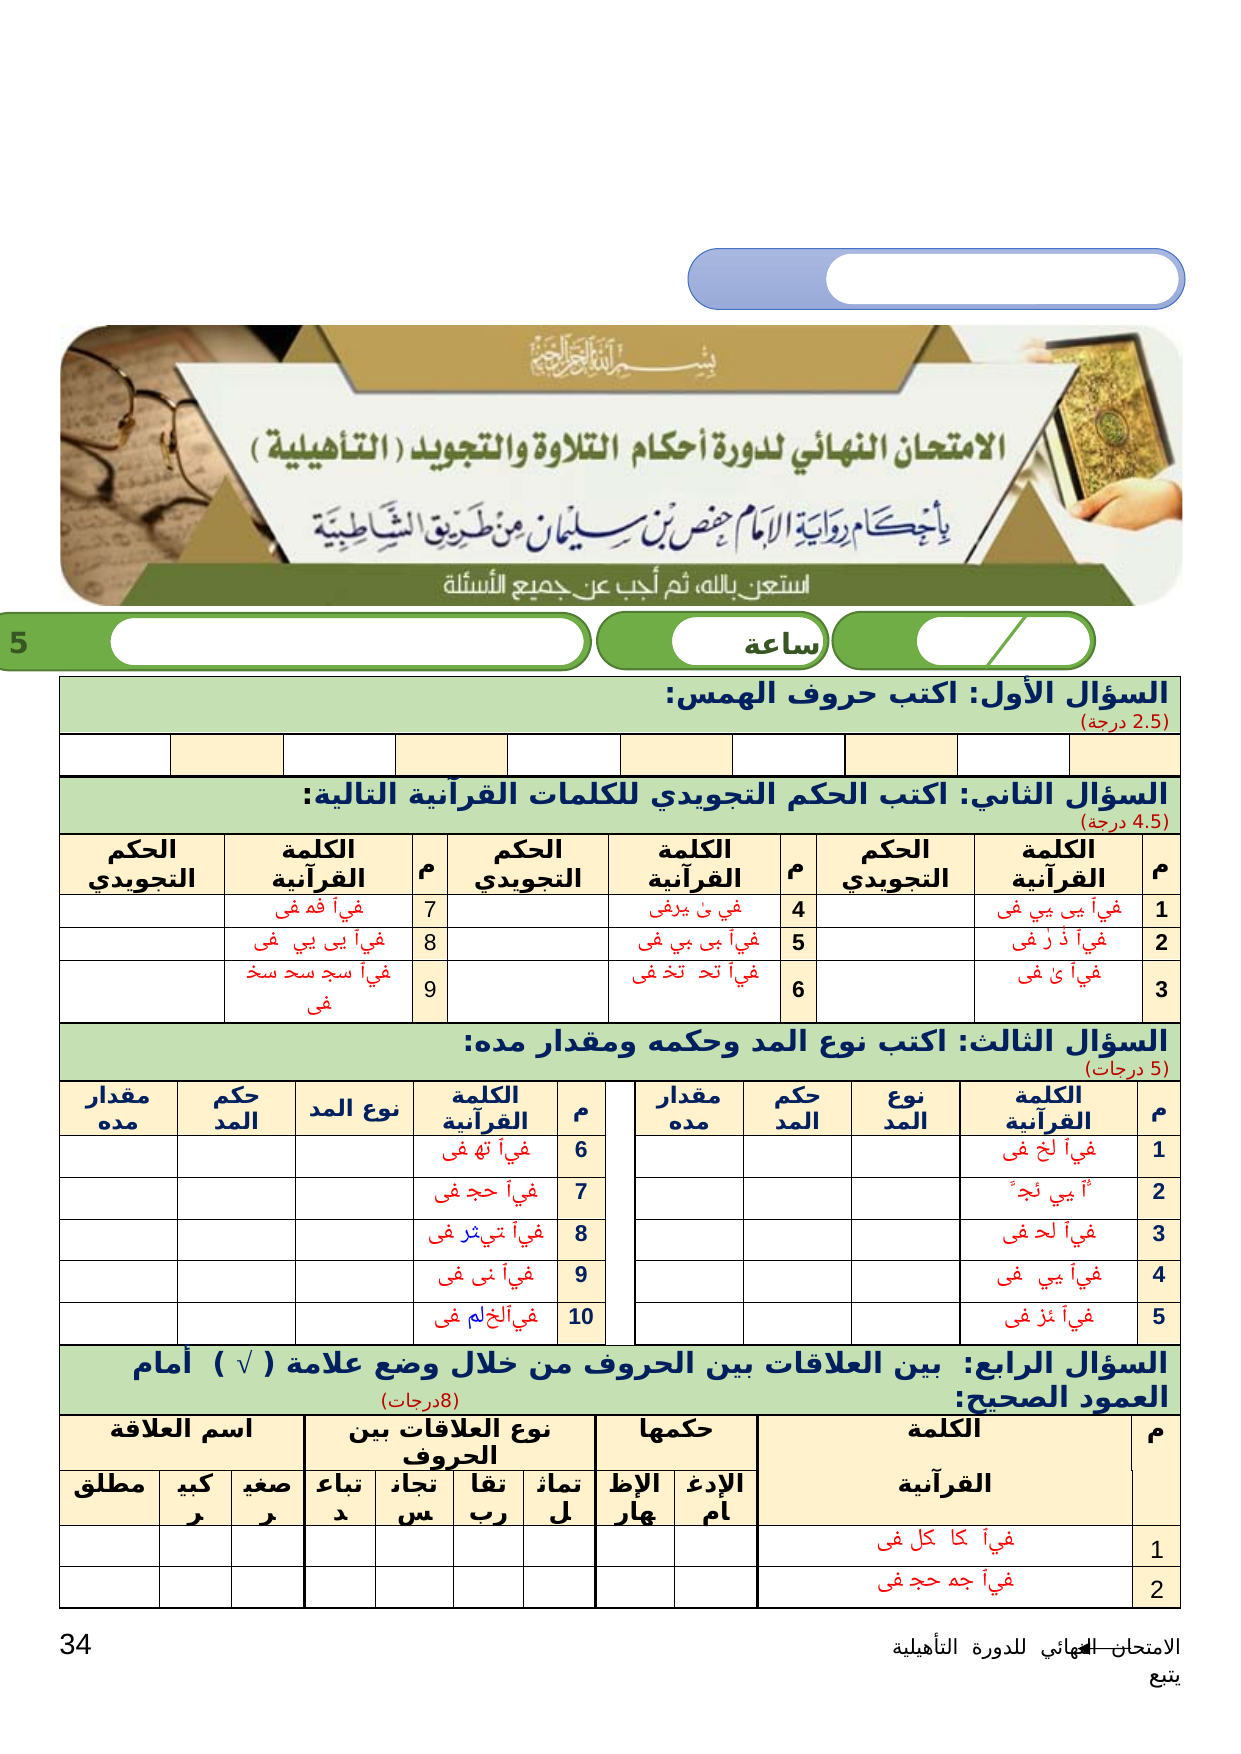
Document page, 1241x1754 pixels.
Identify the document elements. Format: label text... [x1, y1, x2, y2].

table_cell [759, 1567, 1132, 1607]
table_cell [636, 1261, 743, 1302]
table_cell [178, 1261, 295, 1302]
table_cell [675, 1567, 756, 1607]
table_cell [852, 1303, 959, 1344]
table_cell [448, 961, 608, 1022]
table_cell [60, 961, 224, 1022]
table_cell [759, 1526, 1132, 1566]
table_cell [284, 735, 395, 775]
table_cell [178, 1136, 295, 1177]
table_cell [636, 1178, 743, 1219]
table_cell [414, 1303, 557, 1344]
table_cell [296, 1303, 413, 1344]
table_cell [414, 1220, 557, 1260]
table_cell [60, 1526, 159, 1566]
table_cell [60, 1303, 177, 1344]
table_cell [744, 1178, 851, 1219]
table_cell [609, 961, 780, 1022]
table_cell [414, 1136, 557, 1177]
table_cell [817, 895, 974, 927]
table_cell [636, 1303, 743, 1344]
picture [60, 325, 1183, 606]
table_cell [508, 735, 620, 775]
table_cell [961, 1303, 1137, 1344]
table_cell [225, 895, 412, 927]
table_cell [524, 1567, 594, 1607]
table_cell [414, 1178, 557, 1219]
table_cell [852, 1261, 959, 1302]
table_cell [178, 1220, 295, 1260]
table_cell [448, 895, 608, 927]
table_cell [225, 928, 412, 960]
table_cell [744, 1220, 851, 1260]
table_cell [609, 928, 780, 960]
table_cell [958, 735, 1069, 775]
table_cell [524, 1526, 594, 1566]
table_cell [975, 961, 1142, 1022]
table_cell [376, 1526, 453, 1566]
table_cell [60, 1178, 177, 1219]
table_cell [733, 735, 844, 775]
table_cell [60, 1136, 177, 1177]
table_cell [60, 735, 170, 775]
table_cell [296, 1178, 413, 1219]
table_cell [817, 928, 974, 960]
table_cell [178, 1178, 295, 1219]
table_cell [852, 1220, 959, 1260]
table_cell [225, 961, 412, 1022]
table_cell [414, 1261, 557, 1302]
table_cell [636, 1136, 743, 1177]
table_cell [296, 1261, 413, 1302]
table_cell [160, 1526, 231, 1566]
table_cell [454, 1567, 523, 1607]
table_cell [961, 1220, 1137, 1260]
table_cell [448, 928, 608, 960]
table_cell السؤال الثاني: اكتب الحكم التجويدي للكلمات القرآنية التالية: (4.5 درجة) [60, 778, 1180, 833]
table_cell [744, 1303, 851, 1344]
table_cell [178, 1303, 295, 1344]
table_cell [961, 1178, 1137, 1219]
table_cell [60, 895, 224, 927]
table_cell [852, 1178, 959, 1219]
table_cell السؤال الأول: اكتب حروف الهمس: (2.5 درجة) [60, 677, 1180, 732]
table_cell [744, 1136, 851, 1177]
table_cell [961, 1136, 1137, 1177]
table_cell [609, 895, 780, 927]
table_cell [68, 611, 1097, 676]
table_cell [232, 1567, 303, 1607]
table_cell [597, 1526, 674, 1566]
table_cell [60, 928, 224, 960]
table_cell [675, 1526, 756, 1566]
table_cell السؤال الرابع: بين العلاقات بين الحروف من خلال وضع علامة ( √ ) أمام العمود الصحيح: (8درجات) [60, 1346, 1180, 1414]
table_cell [306, 1526, 375, 1566]
table_cell [454, 1526, 523, 1566]
table_cell [60, 1567, 159, 1607]
table_cell [961, 1261, 1137, 1302]
table_cell [817, 961, 974, 1022]
table_cell [376, 1567, 453, 1607]
table_cell [975, 895, 1142, 927]
table_cell [232, 1526, 303, 1566]
table_cell [306, 1567, 375, 1607]
table_cell [160, 1567, 231, 1607]
table_cell [636, 1220, 743, 1260]
table_cell [597, 1567, 674, 1607]
table_cell [60, 1220, 177, 1260]
table_cell [296, 1136, 413, 1177]
table_cell [296, 1220, 413, 1260]
table_cell [60, 1261, 177, 1302]
table_cell [975, 928, 1142, 960]
table_cell السؤال الثالث: اكتب نوع المد وحكمه ومقدار مده: (5 درجات) [60, 1024, 1180, 1080]
table_cell [744, 1261, 851, 1302]
table_cell [606, 1082, 634, 1345]
table_cell [852, 1136, 959, 1177]
